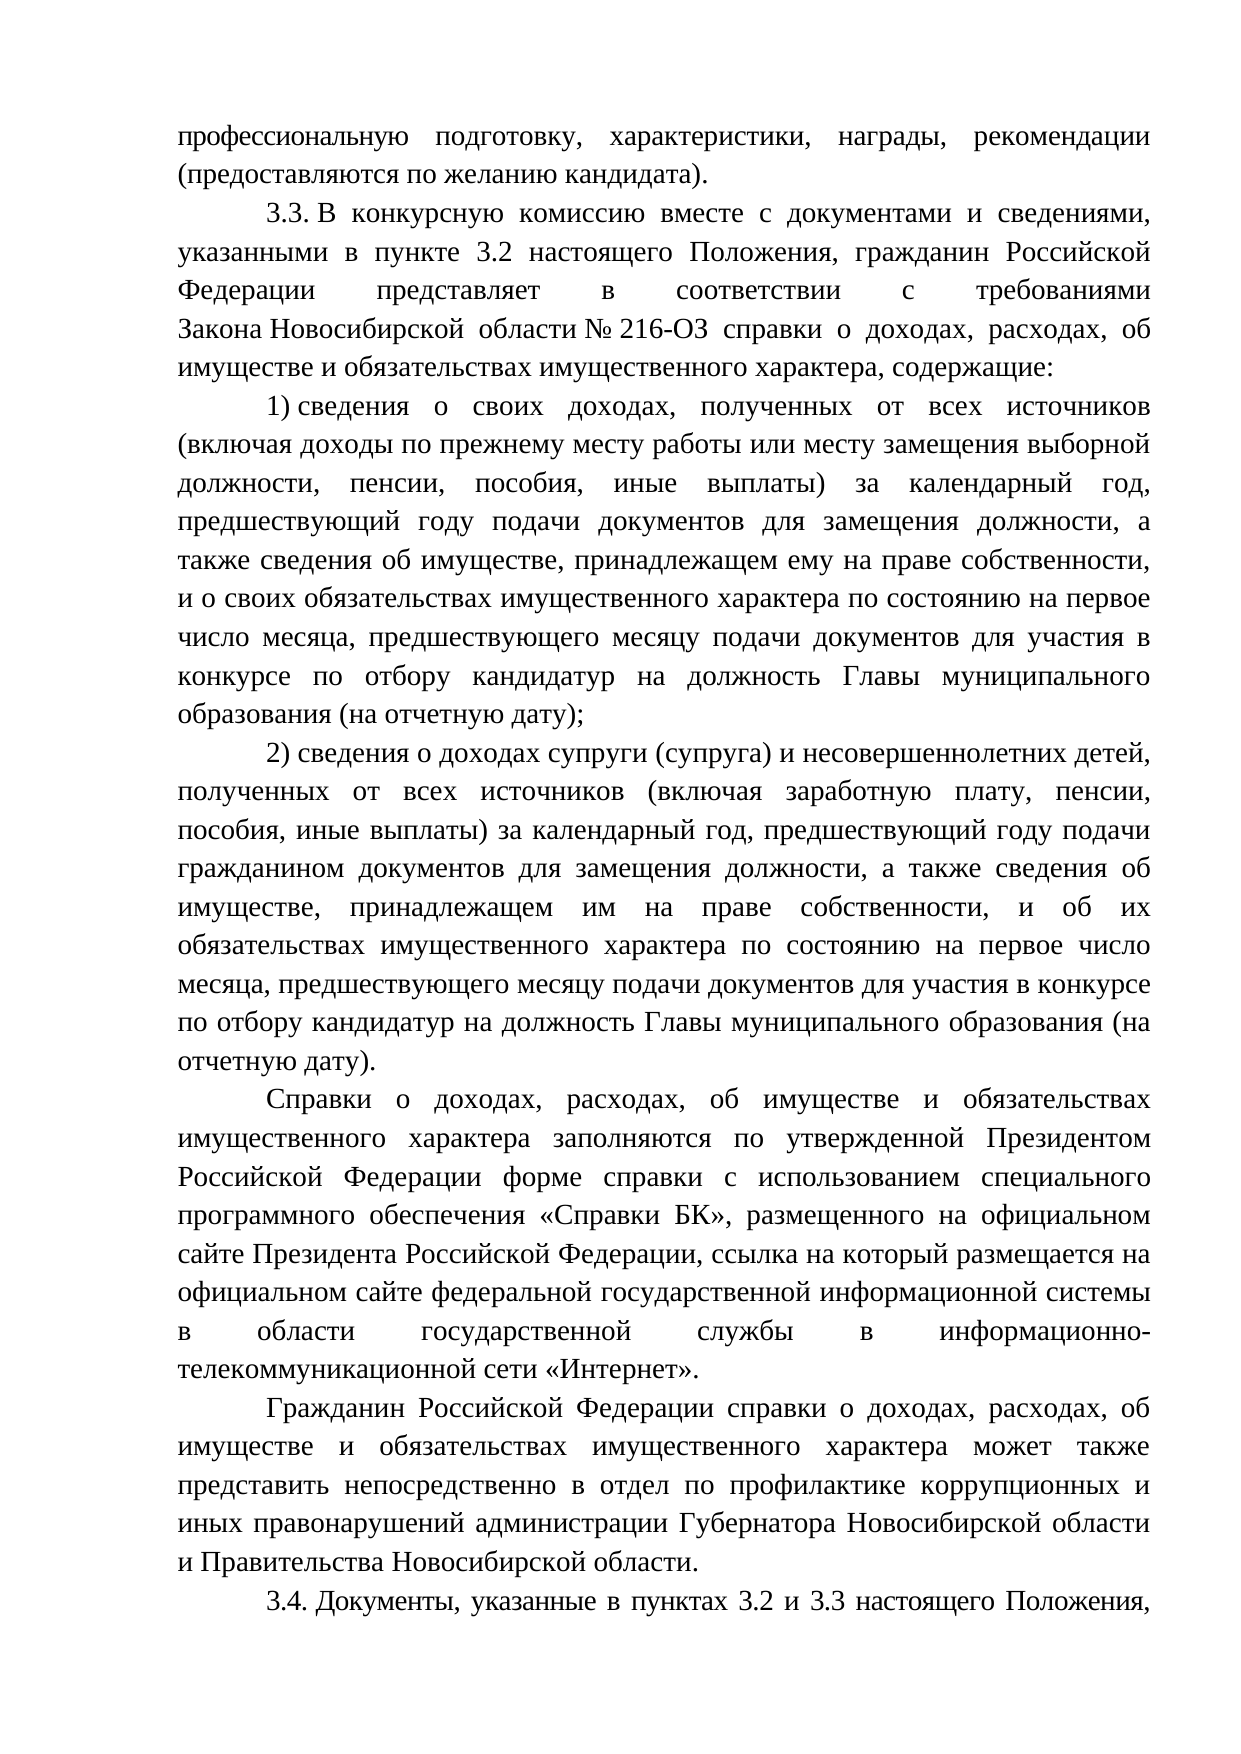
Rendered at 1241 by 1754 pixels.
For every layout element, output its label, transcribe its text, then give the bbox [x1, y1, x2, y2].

text 1) сведения о своих доходах, полученных от всех источников (включая доходы по прежнему месту работы или месту замещения выборной должности, пенсии, пособия, иные выплаты) за календарный год, предшествующий году подачи документов для замещения должности, а также сведения об имуществе, принадлежащем ему на праве собственности, и о своих обязательствах имущественного характера по состоянию на первое число месяца, предшествующего месяцу подачи документов для участия в конкурсе по отбору кандидатур на должность Главы муниципального образования (на отчетную дату); [177, 388, 1152, 730]
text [177, 118, 1150, 190]
text 2) сведения о доходах супруги (супруга) и несовершеннолетних детей, полученных от всех источников (включая заработную плату, пенсии, пособия, иные выплаты) за календарный год, предшествующий году подачи гражданином документов для замещения должности, а также сведения об имуществе, принадлежащем им на праве собственности, и об их обязательствах имущественного характера по состоянию на первое число месяца, предшествующего месяцу подачи документов для участия в конкурсе по отбору кандидатур на должность Главы муниципального образования (на отчетную дату). [177, 735, 1152, 1077]
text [177, 1583, 1151, 1616]
text Справки о доходах, расходах, об имуществе и обязательствах имущественного характера заполняются по утвержденной Президентом Российской Федерации форме справки с использованием специального программного обеспечения «Справки БК», размещенного на официальном сайте Президента Российской Федерации, ссылка на который размещается на официальном сайте федеральной государственной информационной системы в области государственной службы в информационно-телекоммуникационной сети «Интернет». [177, 1082, 1152, 1385]
text Гражданин Российской Федерации справки о доходах, расходах, об имуществе и обязательствах имущественного характера может также представить непосредственно в отдел по профилактике коррупционных и иных правонарушений администрации Губернатора Новосибирской области и Правительства Новосибирской области. [177, 1390, 1151, 1578]
text 3.3. В конкурсную комиссию вместе с документами и сведениями, указанными в пункте 3.2 настоящего Положения, гражданин Российской Федерации представляет в соответствии с требованиями Закона Новосибирской области № 216-ОЗ справки о доходах, расходах, об имуществе и обязательствах имущественного характера, содержащие: [177, 195, 1152, 383]
